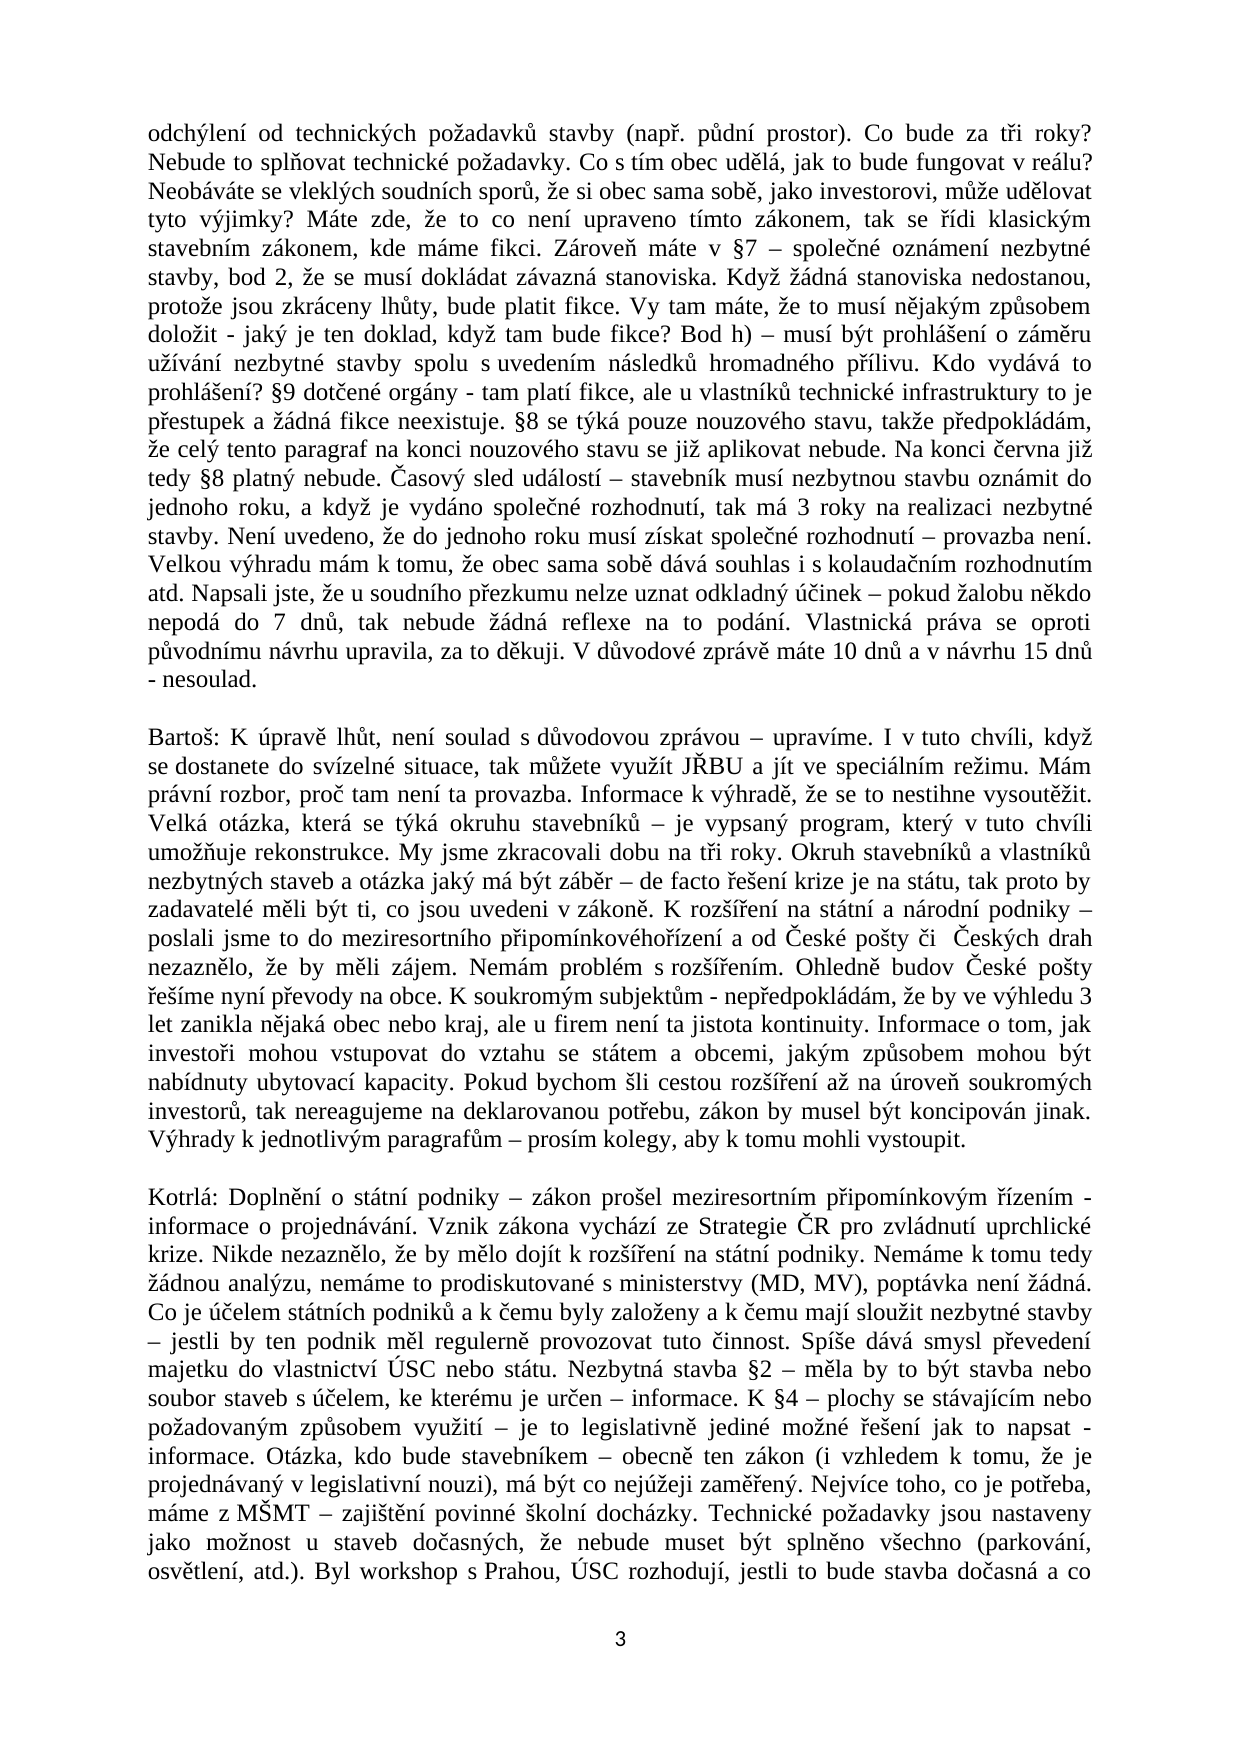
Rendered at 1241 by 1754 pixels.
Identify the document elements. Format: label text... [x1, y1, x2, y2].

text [148, 118, 1093, 693]
text Bartoš: K úpravě lhůt, není soulad s důvodovou zprávou – upravíme. I v tuto chvíli, když se dostanete do svízelné situace, tak můžete využít JŘBU a jít ve speciálním režimu. Mám právní rozbor, proč tam není ta provazba. Informace k výhradě, že se to nestihne vysoutěžit. Velká otázka, která se týká okruhu stavebníků – je vypsaný program, který v tuto chvíli umožňuje rekonstrukce. My jsme zkracovali dobu na tři roky. Okruh stavebníků a vlastníků nezbytných staveb a otázka jaký má být záběr – de facto řešení krize je na státu, tak proto by zadavatelé měli být ti, co jsou uvedeni v zákoně. K rozšíření na státní a národní podniky – poslali jsme to do meziresortního připomínkovéhořízení a od České pošty či Českých drah nezaznělo, že by měli zájem. Nemám problém s rozšířením. Ohledně budov České pošty řešíme nyní převody na obce. K soukromým subjektům - nepředpokládám, že by ve výhledu 3 let zanikla nějaká obec nebo kraj, ale u firem není ta jistota kontinuity. Informace o tom, jak investoři mohou vstupovat do vztahu se státem a obcemi, jakým způsobem mohou být nabídnuty ubytovací kapacity. Pokud bychom šli cestou rozšíření až na úroveň soukromých investorů, tak nereagujeme na deklarovanou potřebu, zákon by musel být koncipován jinak. Výhrady k jednotlivým paragrafům – prosím kolegy, aby k tomu mohli vystoupit. [148, 722, 1093, 1153]
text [148, 1182, 1093, 1584]
